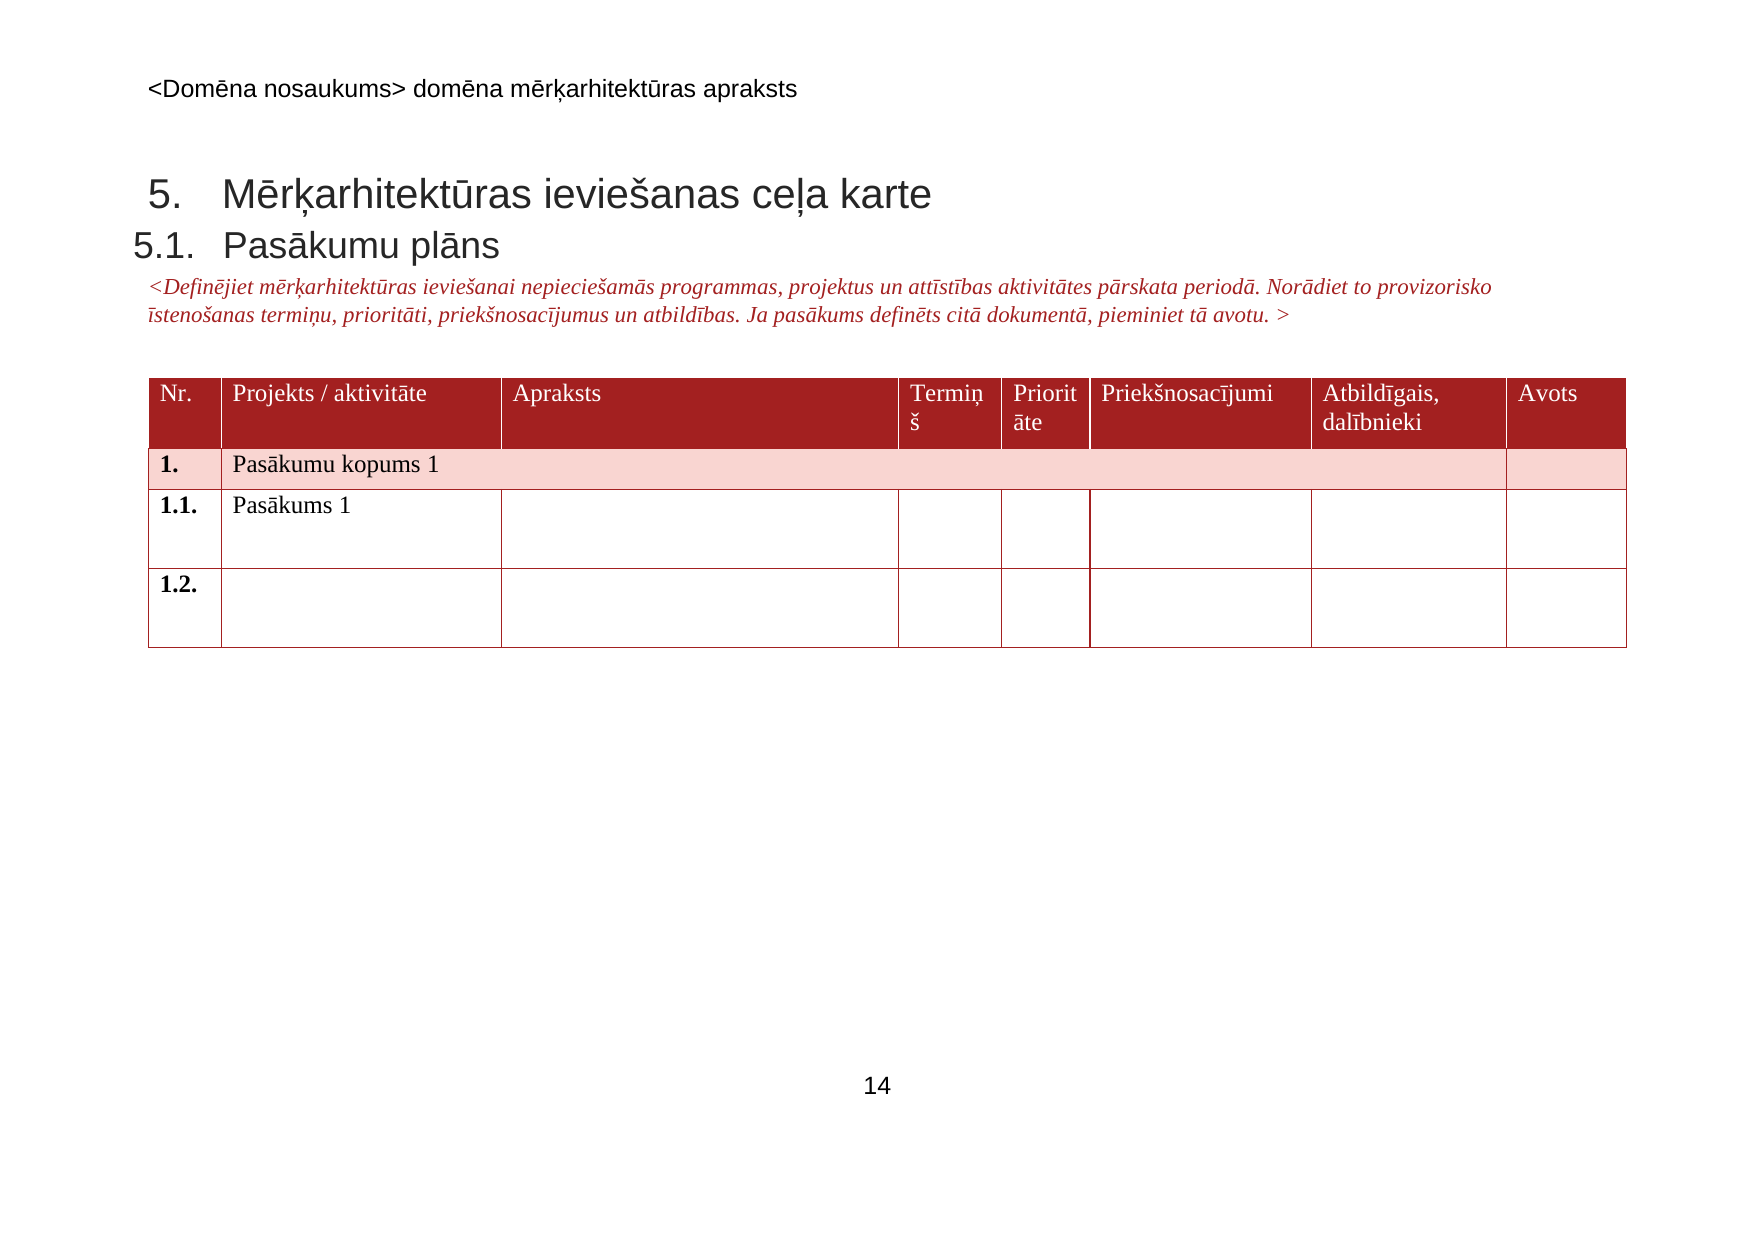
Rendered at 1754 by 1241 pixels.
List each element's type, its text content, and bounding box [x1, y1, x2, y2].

table_cell [222, 569, 501, 647]
list Mērķarhitektūras ieviešanas ceļa karte [148, 169, 1606, 217]
table_header Atbildīgais, dalībnieki [1312, 378, 1506, 448]
table_cell [1507, 490, 1626, 568]
table_cell [502, 569, 898, 647]
table_cell [899, 569, 1001, 647]
table_cell [1312, 569, 1506, 647]
table_cell [1507, 449, 1626, 489]
table_cell [899, 490, 1001, 568]
table_cell 1.2. [149, 569, 221, 647]
table_header Prioritāte [1002, 378, 1089, 448]
table_cell [1002, 490, 1089, 568]
table_header Nr. [149, 378, 221, 448]
subtitle Pasākumu plāns [133, 223, 1606, 267]
text <Definējiet mērķarhitektūras ieviešanai nepieciešamās programmas, projektus un attīstības aktivitātes pārskata periodā. Norādiet to provizorisko īstenošanas termiņu, prioritāti, priekšnosacījumus un atbildības. Ja pasākums definēts citā dokumentā, pieminiet tā avotu. > [148, 273, 1606, 328]
table_cell Pasākums 1 [222, 490, 501, 568]
table_header Termiņš [899, 378, 1001, 448]
table_cell [1091, 490, 1311, 568]
table_header Avots [1507, 378, 1626, 448]
table_cell [1091, 569, 1311, 647]
table_header Priekšnosacījumi [1091, 378, 1311, 448]
table_cell Pasākumu kopums 1 [222, 449, 1506, 489]
table_cell 1. [149, 449, 221, 489]
table_cell [1002, 569, 1089, 647]
table_cell [1312, 490, 1506, 568]
table_cell [502, 490, 898, 568]
table_header Projekts / aktivitāte [222, 378, 501, 448]
table_cell [1507, 569, 1626, 647]
table_cell 1.1. [149, 490, 221, 568]
table_header Apraksts [502, 378, 898, 448]
